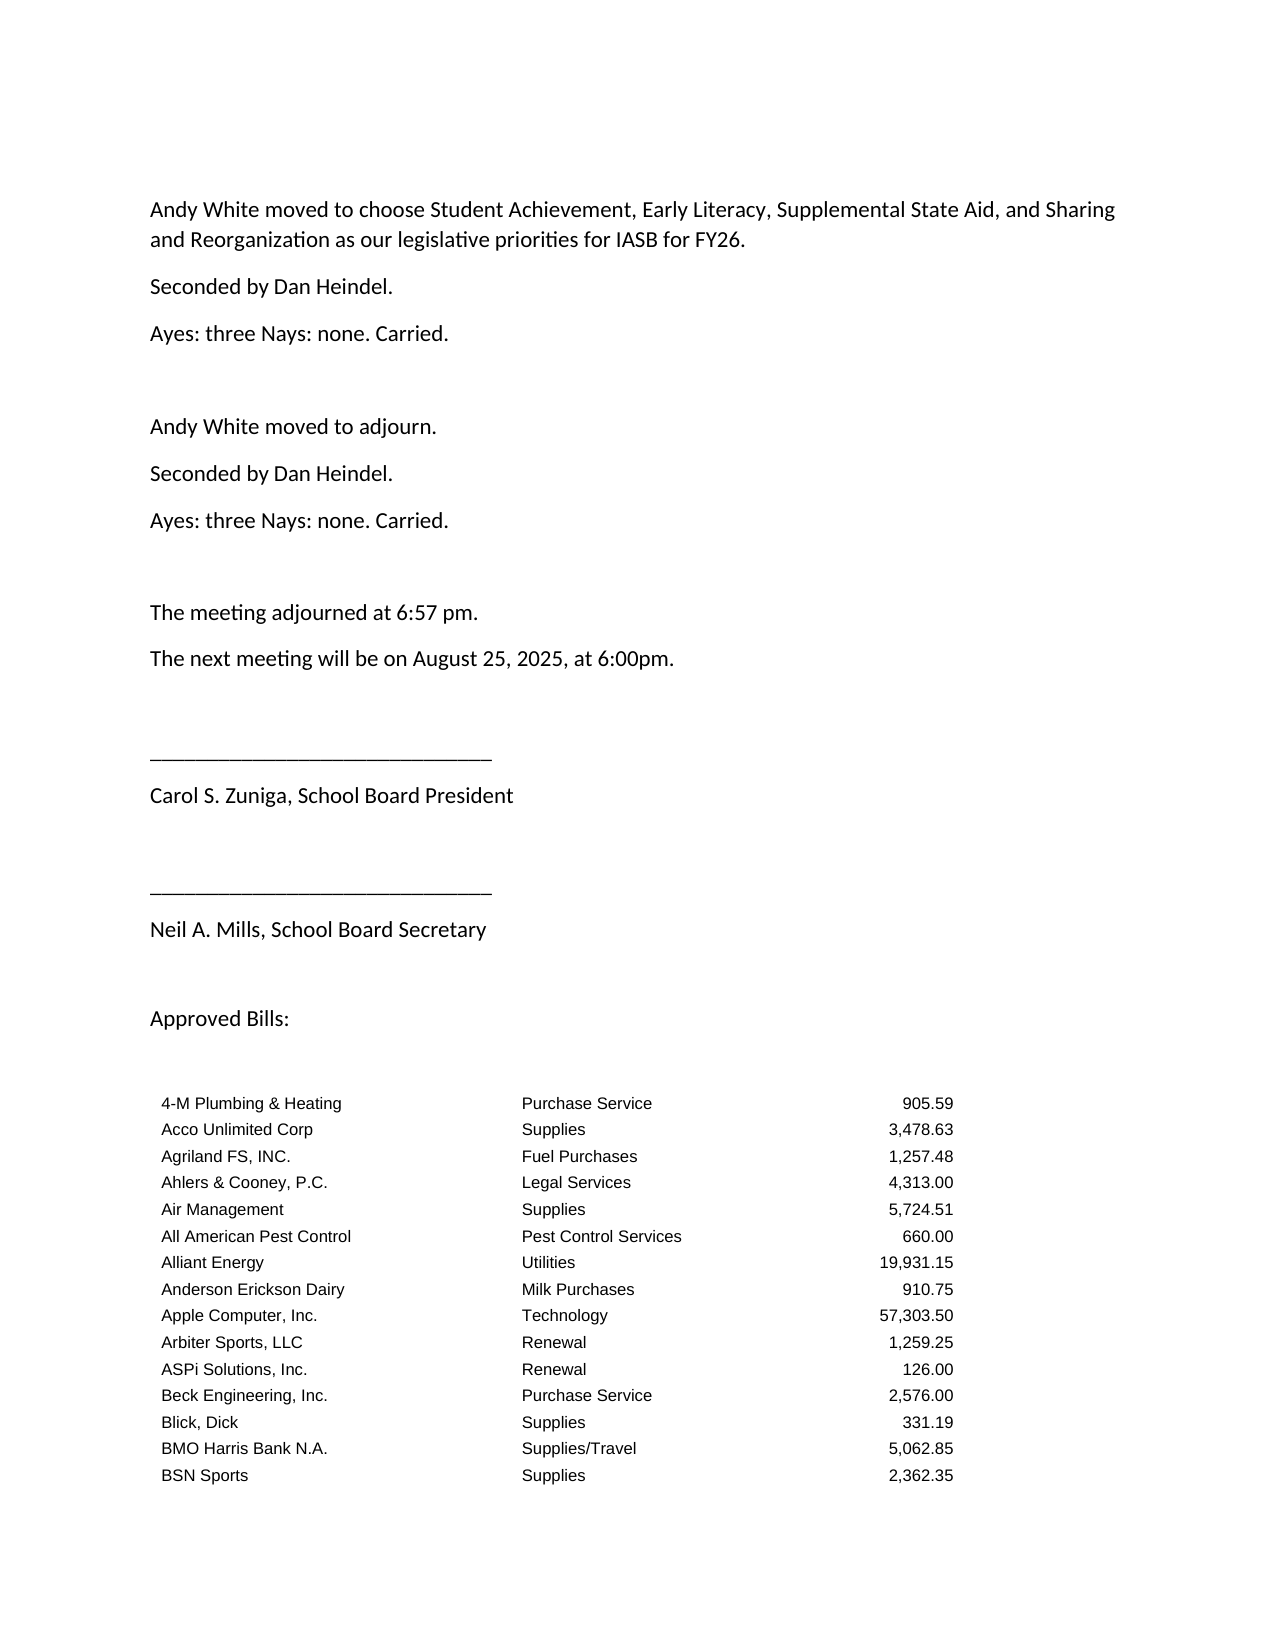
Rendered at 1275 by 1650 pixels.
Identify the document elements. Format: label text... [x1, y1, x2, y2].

table_cell Alliant Energy [150, 1253, 510, 1279]
table_header 905.59 [758, 1094, 964, 1120]
table_cell ASPi Solutions, Inc. [150, 1359, 510, 1386]
text Andy White moved to choose Student Achievement, Early Literacy, Supplemental State Aid, and Sharing and Reorganization as our legislative priorities for IASB for FY26. [150, 195, 1125, 253]
text Carol S. Zuniga, School Board President [150, 781, 1125, 809]
table_cell Beck Engineering, Inc. [150, 1386, 510, 1412]
table_cell 660.00 [758, 1226, 964, 1253]
table_cell Pest Control Services [510, 1226, 758, 1253]
text The meeting adjourned at 6:57 pm. [150, 598, 1125, 626]
table_cell Supplies/Travel [510, 1439, 758, 1466]
table_cell Supplies [510, 1466, 758, 1492]
table_cell 126.00 [758, 1359, 964, 1386]
table_header 4-M Plumbing & Heating [150, 1094, 510, 1120]
table_cell Arbiter Sports, LLC [150, 1333, 510, 1359]
text Seconded by Dan Heindel. [150, 272, 1125, 300]
table_cell Milk Purchases [510, 1280, 758, 1306]
table_cell Ahlers & Cooney, P.C. [150, 1173, 510, 1200]
table_cell Fuel Purchases [510, 1147, 758, 1173]
text Approved Bills: [150, 1004, 1125, 1032]
table_cell Technology [510, 1306, 758, 1333]
text The next meeting will be on August 25, 2025, at 6:00pm. [150, 644, 1125, 673]
table_cell 910.75 [758, 1280, 964, 1306]
table_cell Supplies [510, 1120, 758, 1147]
table_cell 4,313.00 [758, 1173, 964, 1200]
table_cell Renewal [510, 1359, 758, 1386]
table_cell 3,478.63 [758, 1120, 964, 1147]
table_cell All American Pest Control [150, 1226, 510, 1253]
table_cell Renewal [510, 1333, 758, 1359]
table_cell Agriland FS, INC. [150, 1147, 510, 1173]
table_cell Legal Services [510, 1173, 758, 1200]
text Seconded by Dan Heindel. [150, 459, 1125, 487]
table_cell BMO Harris Bank N.A. [150, 1439, 510, 1466]
table_cell 57,303.50 [758, 1306, 964, 1333]
table_cell 331.19 [758, 1413, 964, 1439]
text Neil A. Mills, School Board Secretary [150, 915, 1125, 943]
table_cell Acco Unlimited Corp [150, 1120, 510, 1147]
table_cell Anderson Erickson Dairy [150, 1280, 510, 1306]
table_cell Air Management [150, 1200, 510, 1226]
table_cell Utilities [510, 1253, 758, 1279]
text Ayes: three Nays: none. Carried. [150, 319, 1125, 347]
table_cell 2,576.00 [758, 1386, 964, 1412]
table_header Purchase Service [510, 1094, 758, 1120]
table_cell Supplies [510, 1413, 758, 1439]
table_cell 5,724.51 [758, 1200, 964, 1226]
text ______________________________ [150, 736, 1125, 764]
text Ayes: three Nays: none. Carried. [150, 506, 1125, 534]
text ______________________________ [150, 870, 1125, 898]
table_cell Blick, Dick [150, 1413, 510, 1439]
table_cell BSN Sports [150, 1466, 510, 1492]
table_cell 2,362.35 [758, 1466, 964, 1492]
table_cell Apple Computer, Inc. [150, 1306, 510, 1333]
table_cell Purchase Service [510, 1386, 758, 1412]
table_cell 5,062.85 [758, 1439, 964, 1466]
text Andy White moved to adjourn. [150, 412, 1125, 440]
table_cell Supplies [510, 1200, 758, 1226]
table_cell 1,257.48 [758, 1147, 964, 1173]
table_cell 1,259.25 [758, 1333, 964, 1359]
table_cell 19,931.15 [758, 1253, 964, 1279]
